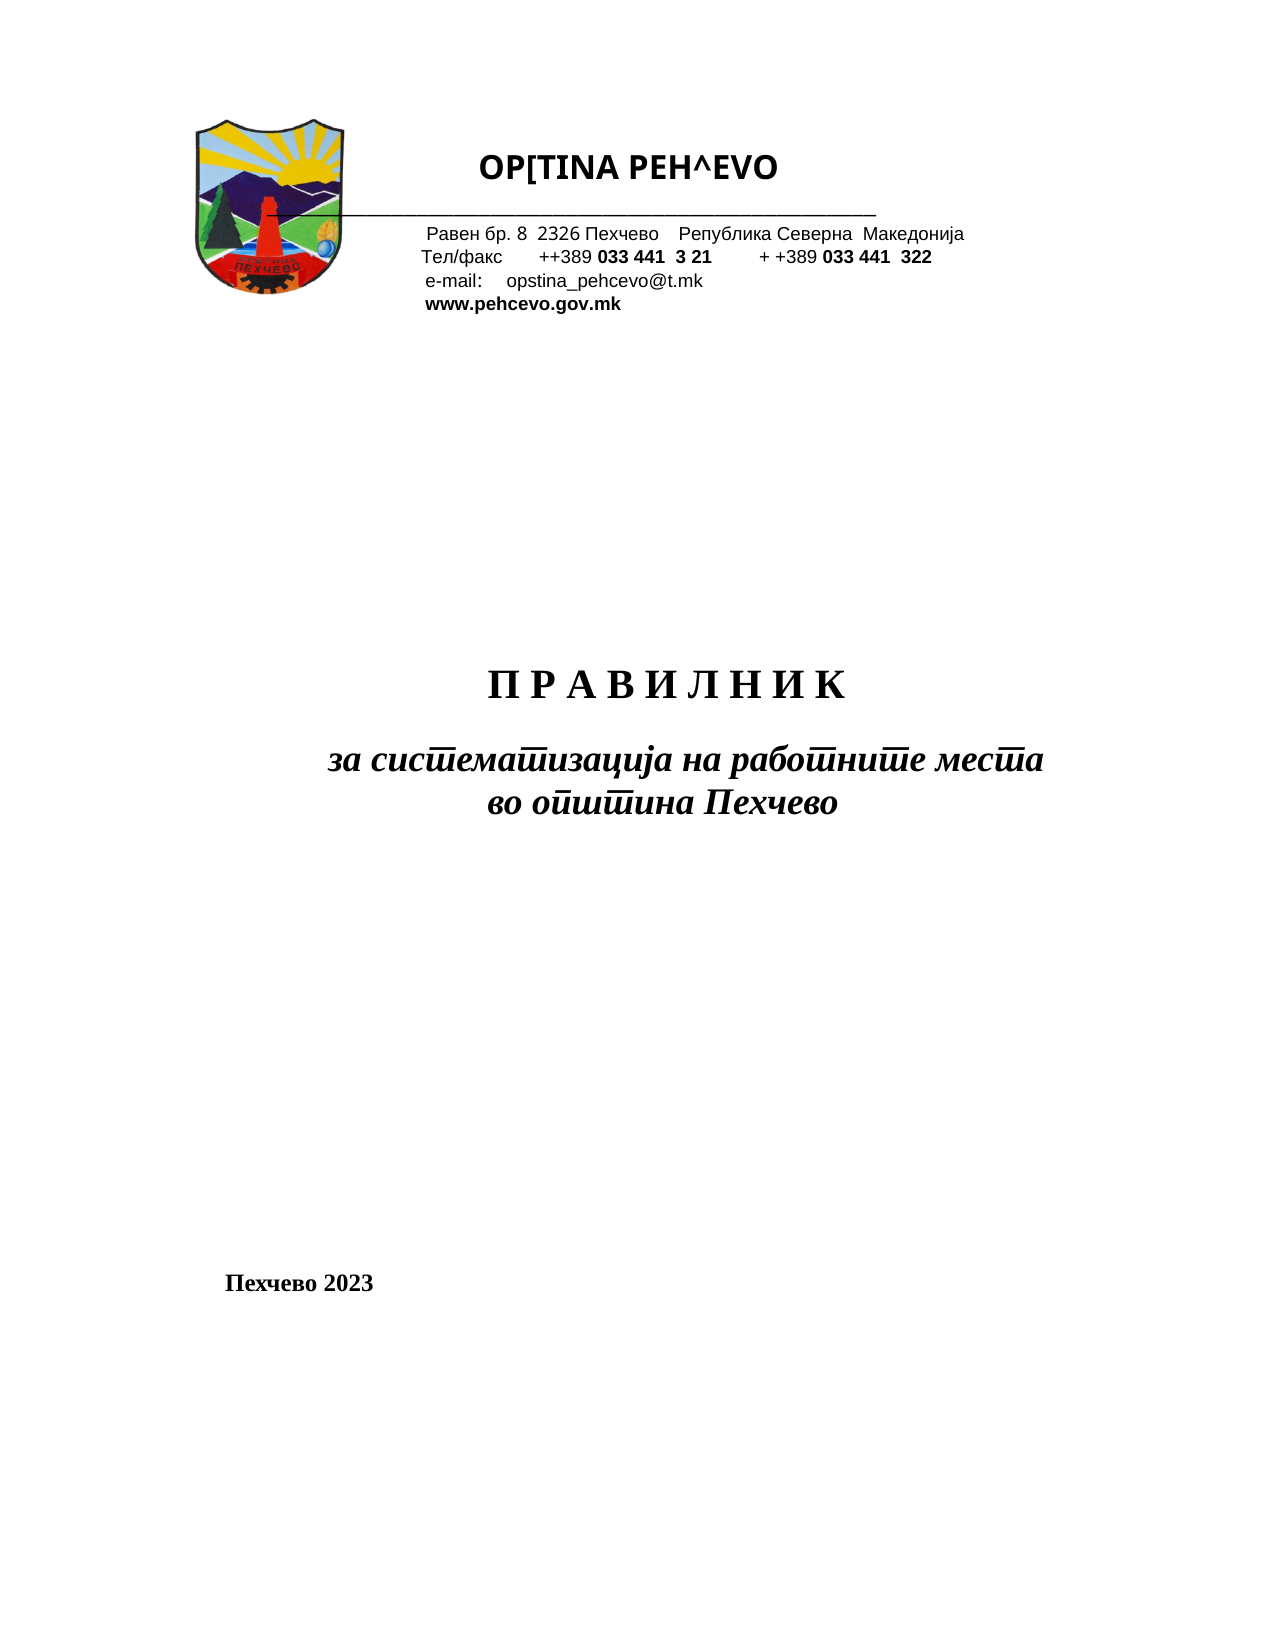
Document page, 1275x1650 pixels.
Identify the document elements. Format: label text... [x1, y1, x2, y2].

text Тел/факс ++389 033 441 3 21 + +389 033 441 322 [150, 246, 1125, 267]
text П Р А В И Л Н И К [150, 659, 1125, 707]
text за систематизација на работните места [150, 736, 1125, 779]
text e-mail: opstina_pehcevo@t.mk [150, 267, 1125, 293]
text во општина Пехчево [150, 779, 1125, 822]
text OP[TINA PEH^EVO [150, 144, 1125, 189]
text Равен бр. 8 2326 Пехчево Република Северна Македонија [150, 220, 1125, 246]
text www.pehcevo.gov.mk [150, 293, 1125, 314]
picture [125, 98, 413, 315]
text Пехчево 2023 [150, 1268, 1125, 1297]
text _________________________________________________ [150, 189, 1125, 220]
